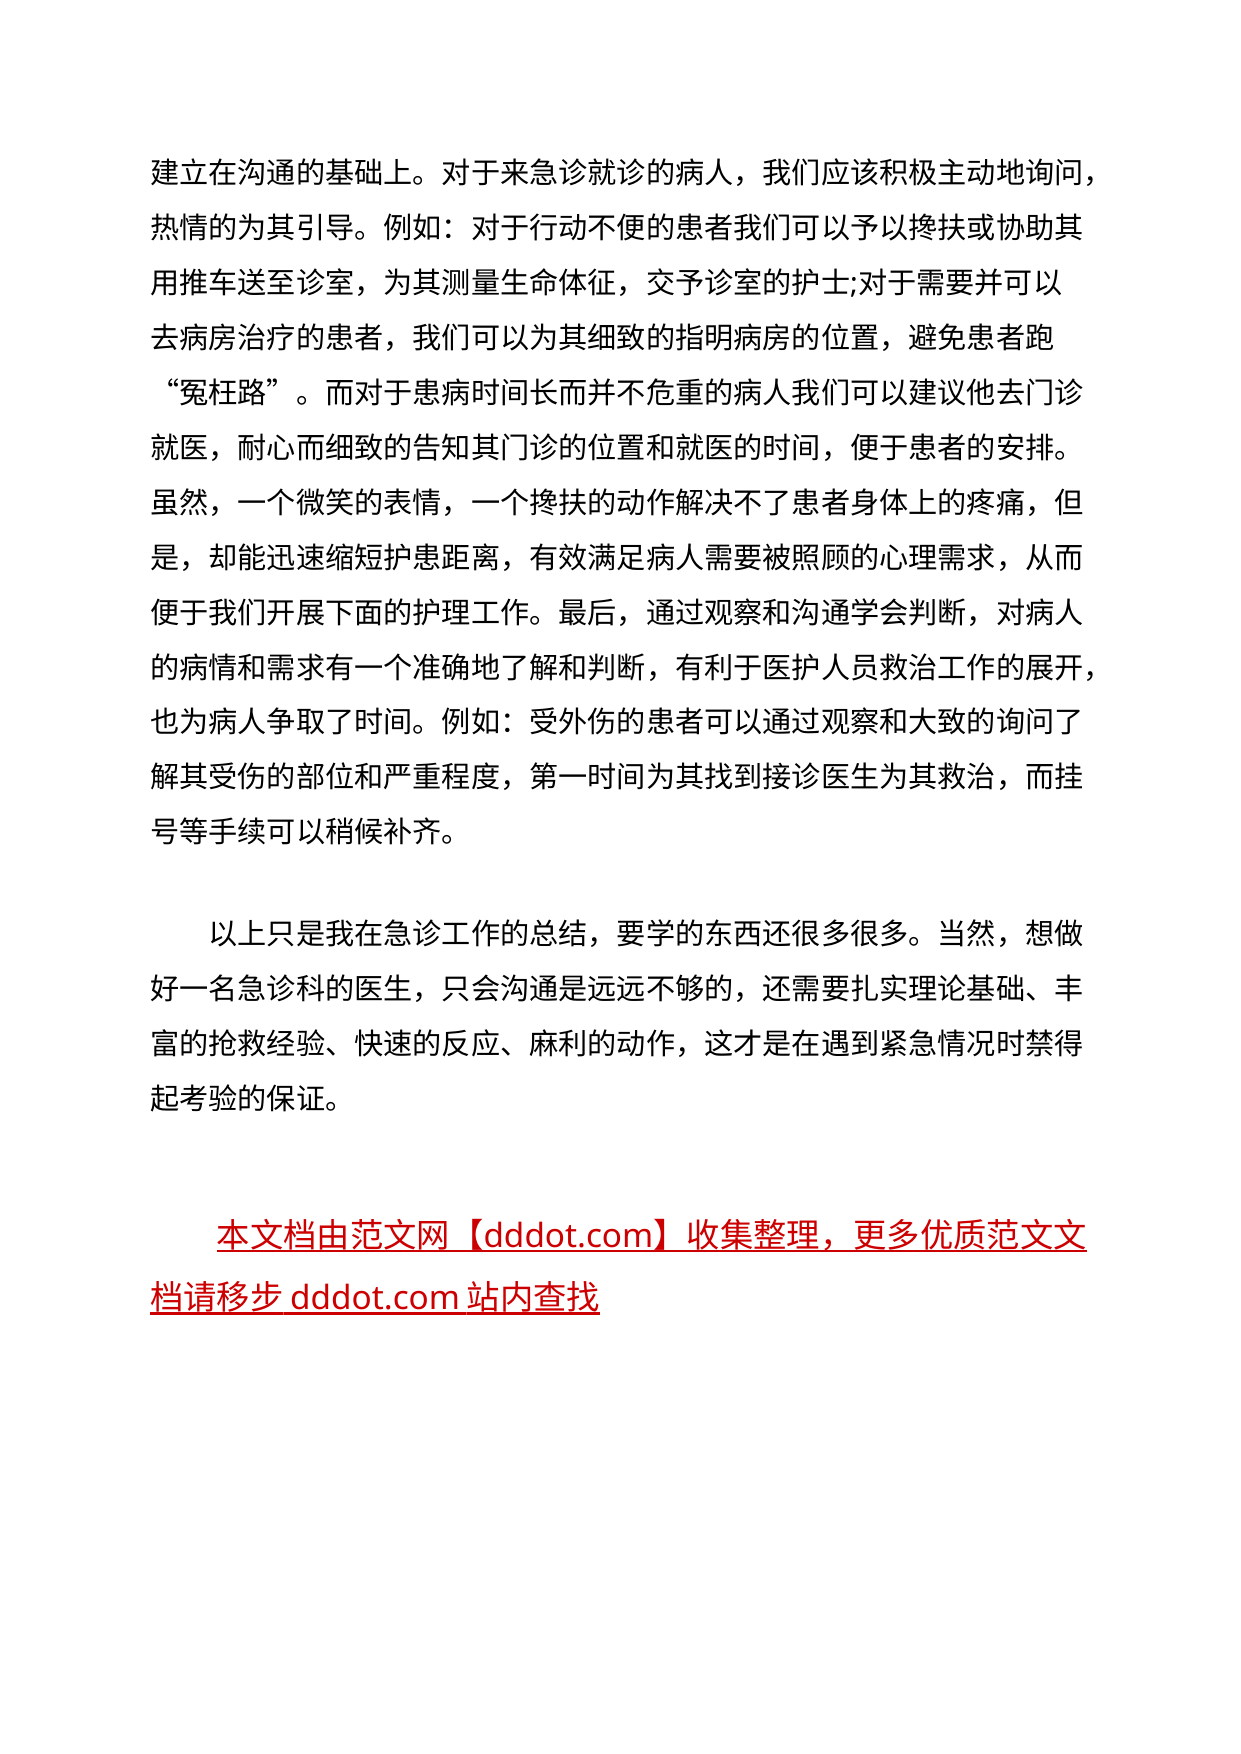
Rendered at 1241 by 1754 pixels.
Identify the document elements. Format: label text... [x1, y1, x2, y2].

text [150, 150, 1090, 851]
text 本文档由范文网【dddot.com】收集整理，更多优质范文文档请移步dddot.com站内查找 [150, 1208, 1090, 1319]
text 以上只是我在急诊工作的总结，要学的东西还很多很多。当然，想做好一名急诊科的医生，只会沟通是远远不够的，还需要扎实理论基础、丰富的抢救经验、快速的反应、麻利的动作，这才是在遇到紧急情况时禁得起考验的保证。 [150, 911, 1090, 1118]
